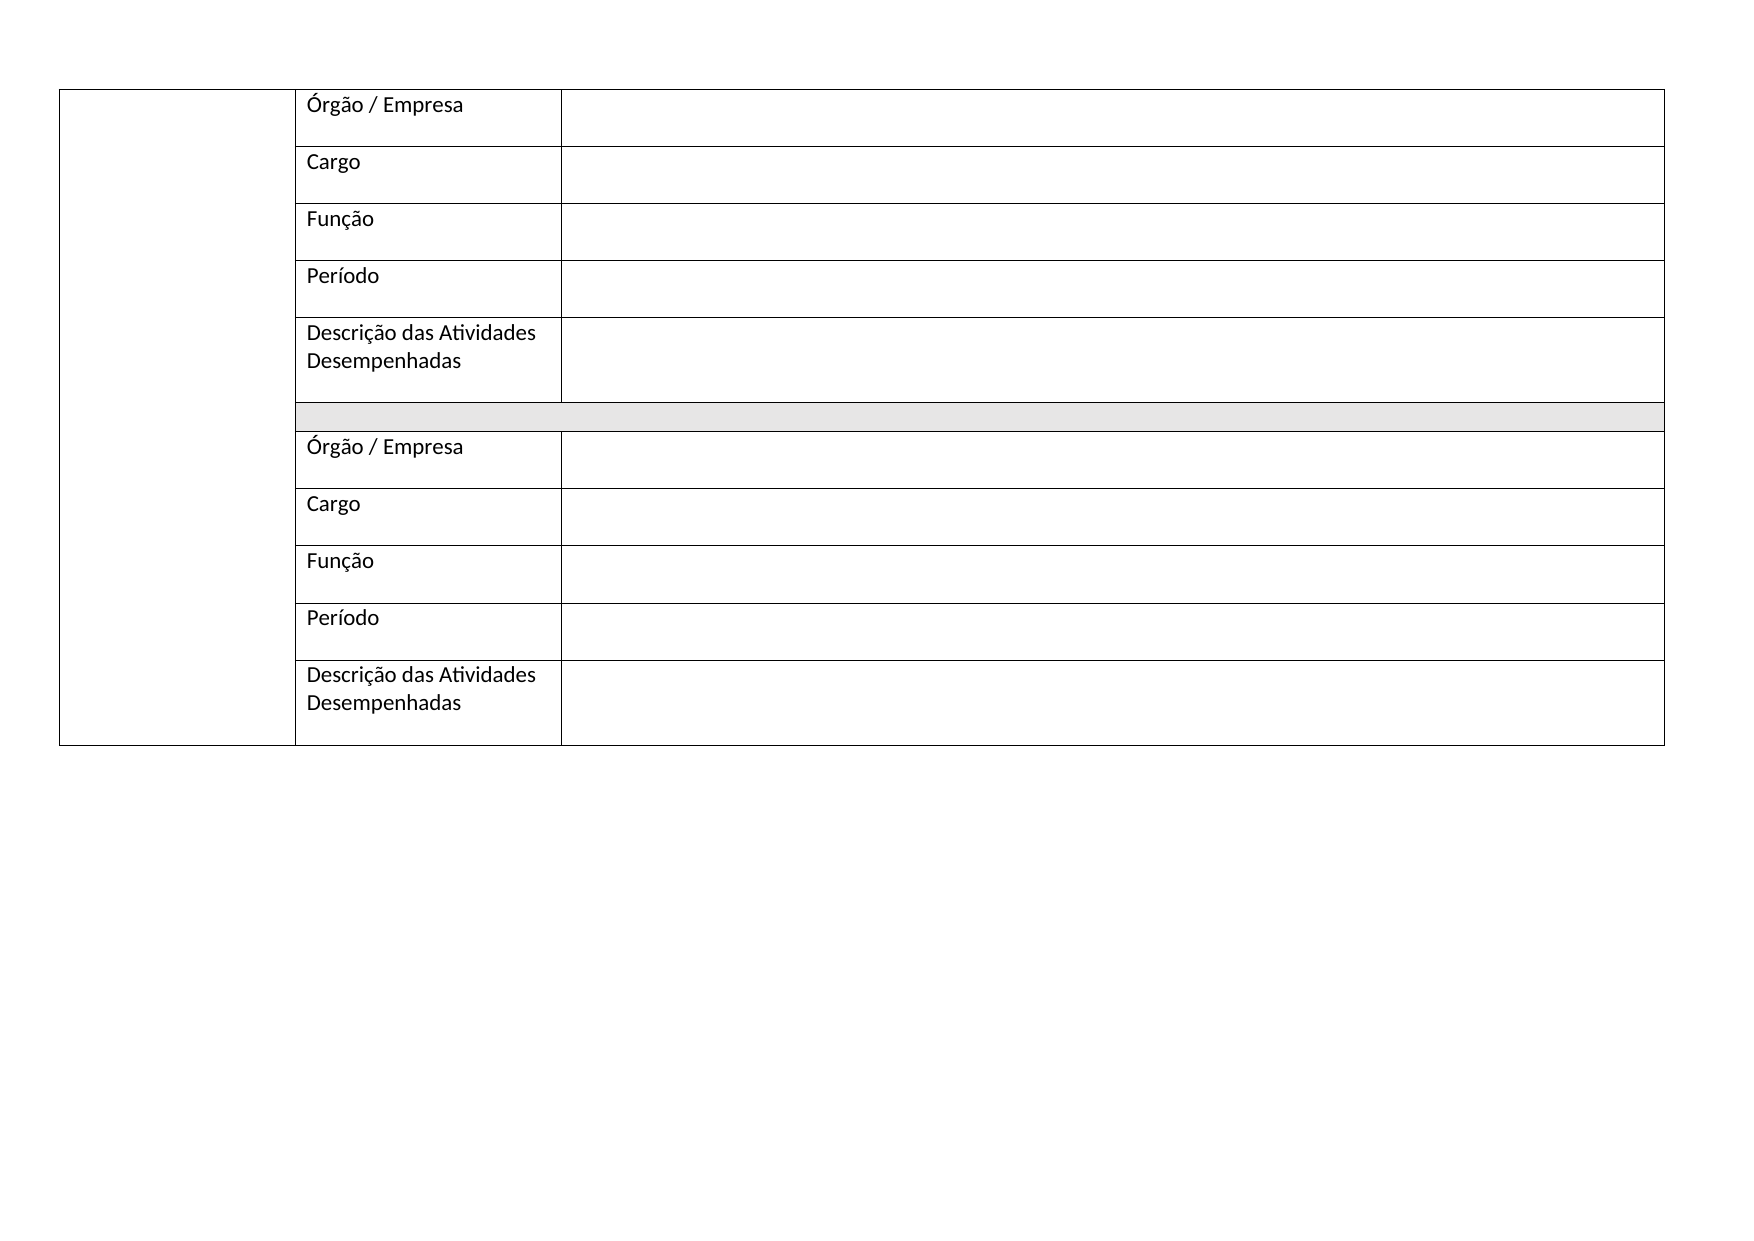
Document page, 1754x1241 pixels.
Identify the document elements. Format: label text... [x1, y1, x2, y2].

table_cell [562, 204, 1664, 260]
table_cell Função [296, 546, 561, 602]
table_cell [562, 432, 1664, 488]
table_cell Órgão / Empresa [296, 432, 561, 488]
table_cell [562, 318, 1664, 402]
table_cell Descrição das Atividades Desempenhadas [296, 318, 561, 402]
table_cell Descrição das Atividades Desempenhadas [296, 661, 561, 744]
table_cell [562, 261, 1664, 317]
table_cell [296, 403, 1664, 431]
table_cell Função [296, 204, 561, 260]
table_cell Cargo [296, 489, 561, 545]
table_cell Período [296, 261, 561, 317]
table_cell [562, 489, 1664, 545]
table_cell [562, 147, 1664, 203]
table_cell [562, 661, 1664, 744]
table_cell [562, 90, 1664, 146]
table_cell [562, 604, 1664, 659]
table_cell Período [296, 604, 561, 659]
table_cell Cargo [296, 147, 561, 203]
table_cell [562, 546, 1664, 602]
table_cell Órgão / Empresa [296, 90, 561, 146]
